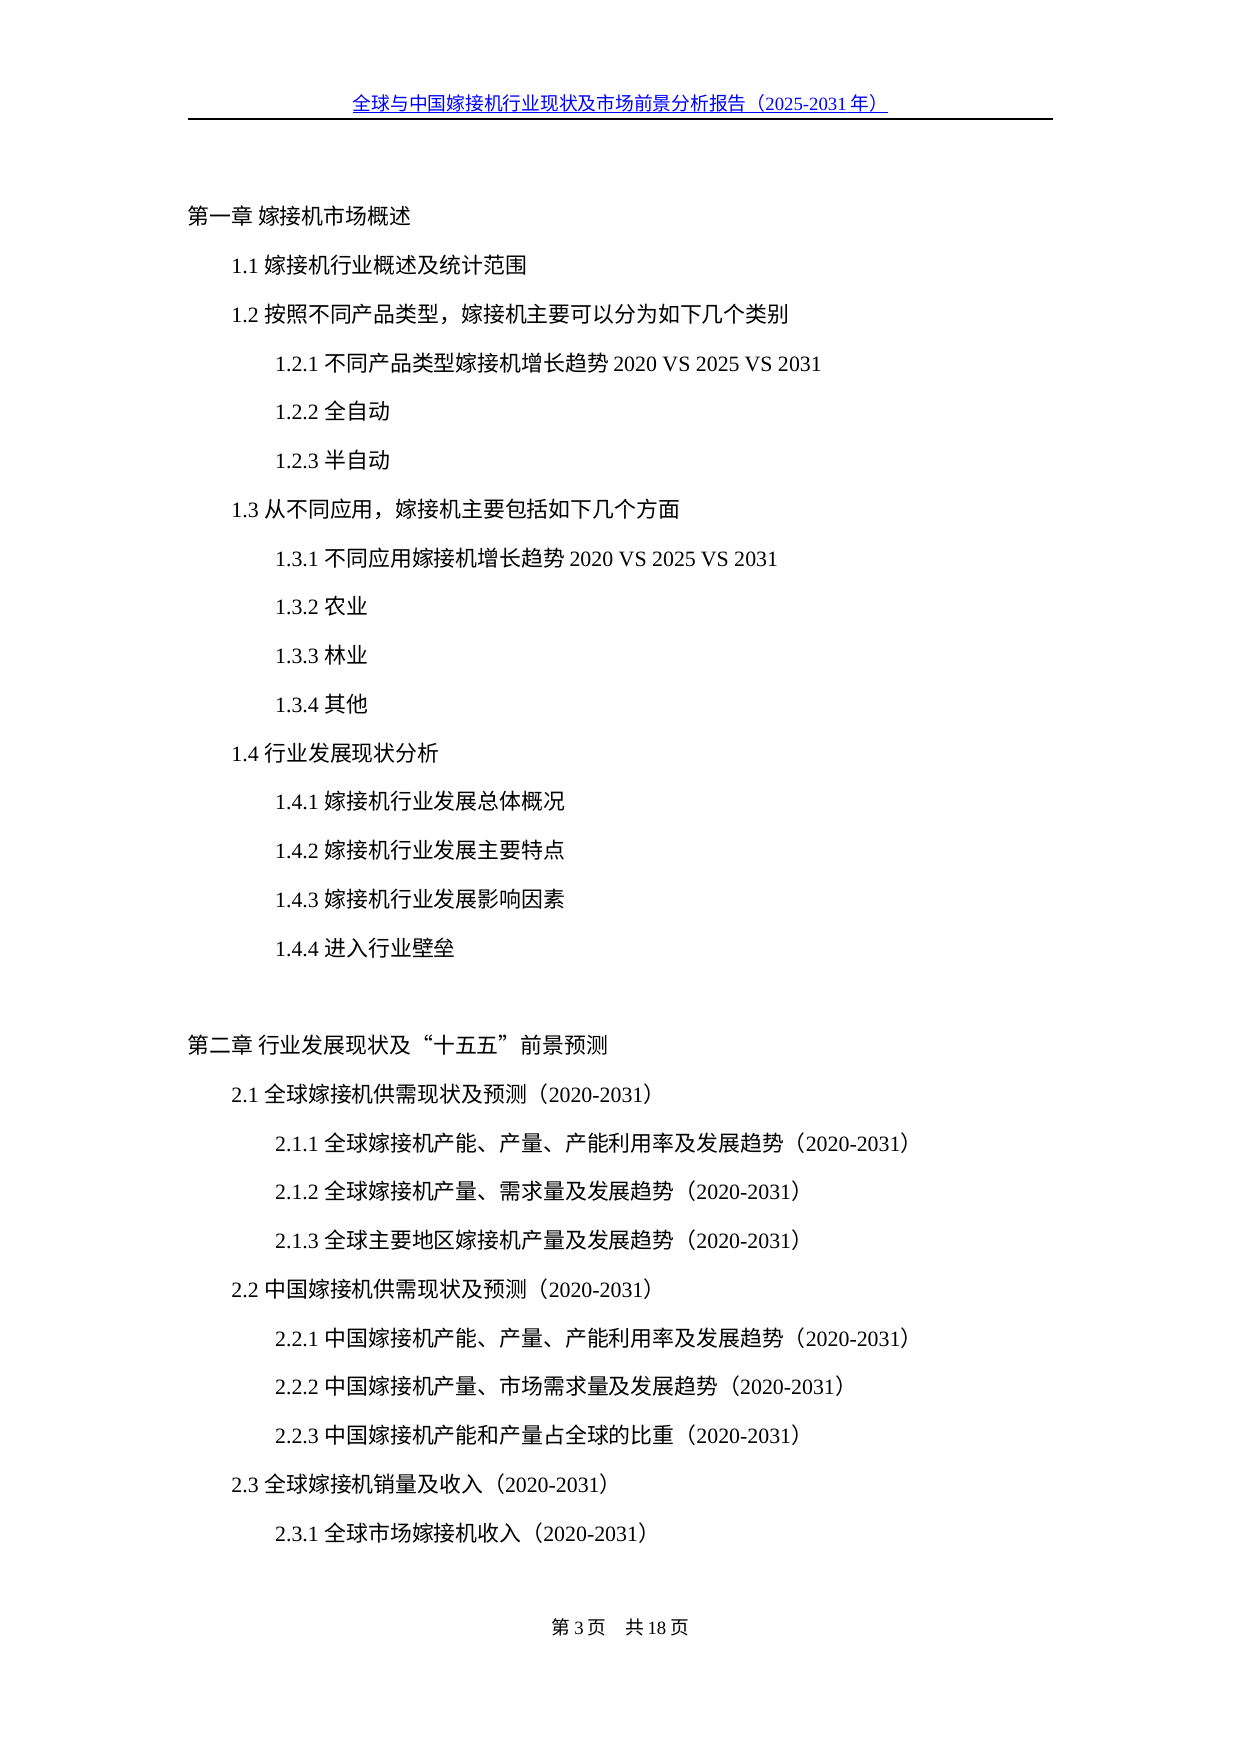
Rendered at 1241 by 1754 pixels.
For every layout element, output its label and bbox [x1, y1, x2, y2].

text [187, 150, 1053, 1548]
